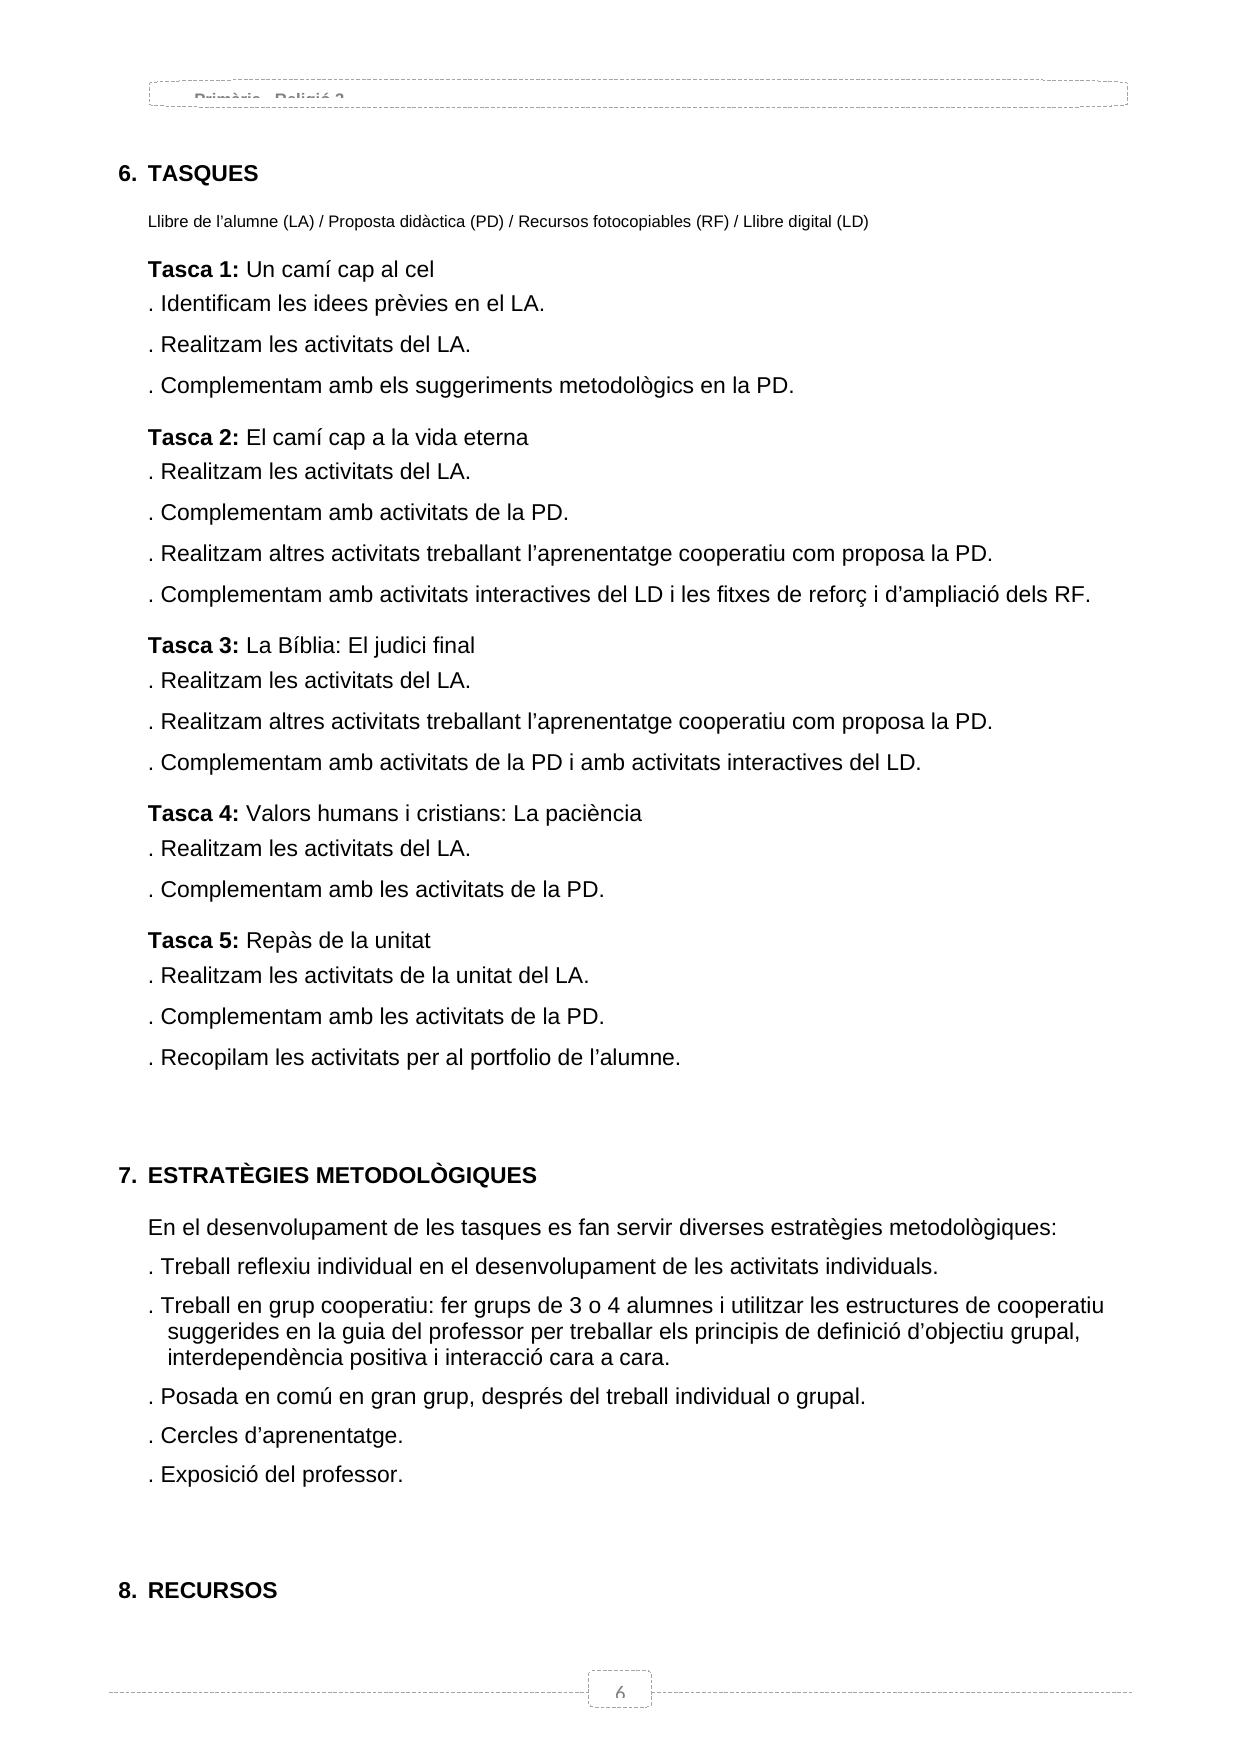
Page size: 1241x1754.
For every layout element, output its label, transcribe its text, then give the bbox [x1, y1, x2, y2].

text En el desenvolupament de les tasques es fan servir diverses estratègies metodològiques: [148, 1214, 1122, 1240]
text . Complementam amb activitats de la PD. [148, 499, 1122, 526]
subtitle 7. ESTRATÈGIES METODOLÒGIQUES [118, 1162, 1122, 1189]
text . Complementam amb els suggeriments metodològics en la PD. [148, 372, 1122, 398]
text . Exposició del professor. [148, 1461, 1122, 1487]
text . Realitzam les activitats del LA. [148, 835, 1122, 861]
text Tasca 5: Repàs de la unitat [148, 927, 1122, 954]
text . Realitzam les activitats de la unitat del LA. [148, 962, 1122, 988]
text Tasca 4: Valors humans i cristians: La paciència [148, 800, 1122, 827]
text . Realitzam altres activitats treballant l’aprenentatge cooperatiu com proposa la PD. [148, 708, 1122, 734]
text . Complementam amb activitats interactives del LD i les fitxes de reforç i d’ampliació dels RF. [148, 581, 1122, 607]
text . Recopilam les activitats per al portfolio de l’alumne. [148, 1044, 1122, 1070]
text . Complementam amb activitats de la PD i amb activitats interactives del LD. [148, 749, 1122, 775]
text . Posada en comú en gran grup, després del treball individual o grupal. [148, 1383, 1122, 1409]
text Tasca 2: El camí cap a la vida eterna [148, 423, 1122, 450]
text . Realitzam altres activitats treballant l’aprenentatge cooperatiu com proposa la PD. [148, 540, 1122, 566]
text . Realitzam les activitats del LA. [148, 667, 1122, 693]
text . Realitzam les activitats del LA. [148, 331, 1122, 358]
text . Complementam amb les activitats de la PD. [148, 1003, 1122, 1029]
subtitle 8. RECURSOS [118, 1577, 1122, 1604]
text Tasca 1: Un camí cap al cel [148, 256, 1122, 282]
text . Treball en grup cooperatiu: fer grups de 3 o 4 alumnes i utilitzar les estructures de cooperatiu suggerides en la guia del professor per treballar els principis de definició d’objectiu grupal, interdependència positiva i interacció cara a cara. [148, 1292, 1122, 1371]
text . Complementam amb les activitats de la PD. [148, 876, 1122, 902]
text Llibre de l’alumne (LA) / Proposta didàctica (PD) / Recursos fotocopiables (RF) / Llibre digital (LD) [148, 211, 1122, 231]
text . Realitzam les activitats del LA. [148, 458, 1122, 484]
text . Cercles d’aprenentatge. [148, 1422, 1122, 1448]
text Tasca 3: La Bíblia: El judici final [148, 632, 1122, 659]
text . Treball reflexiu individual en el desenvolupament de les activitats individuals. [148, 1253, 1122, 1279]
text . Identificam les idees prèvies en el LA. [148, 290, 1122, 317]
subtitle 6. TASQUES [118, 160, 1122, 186]
